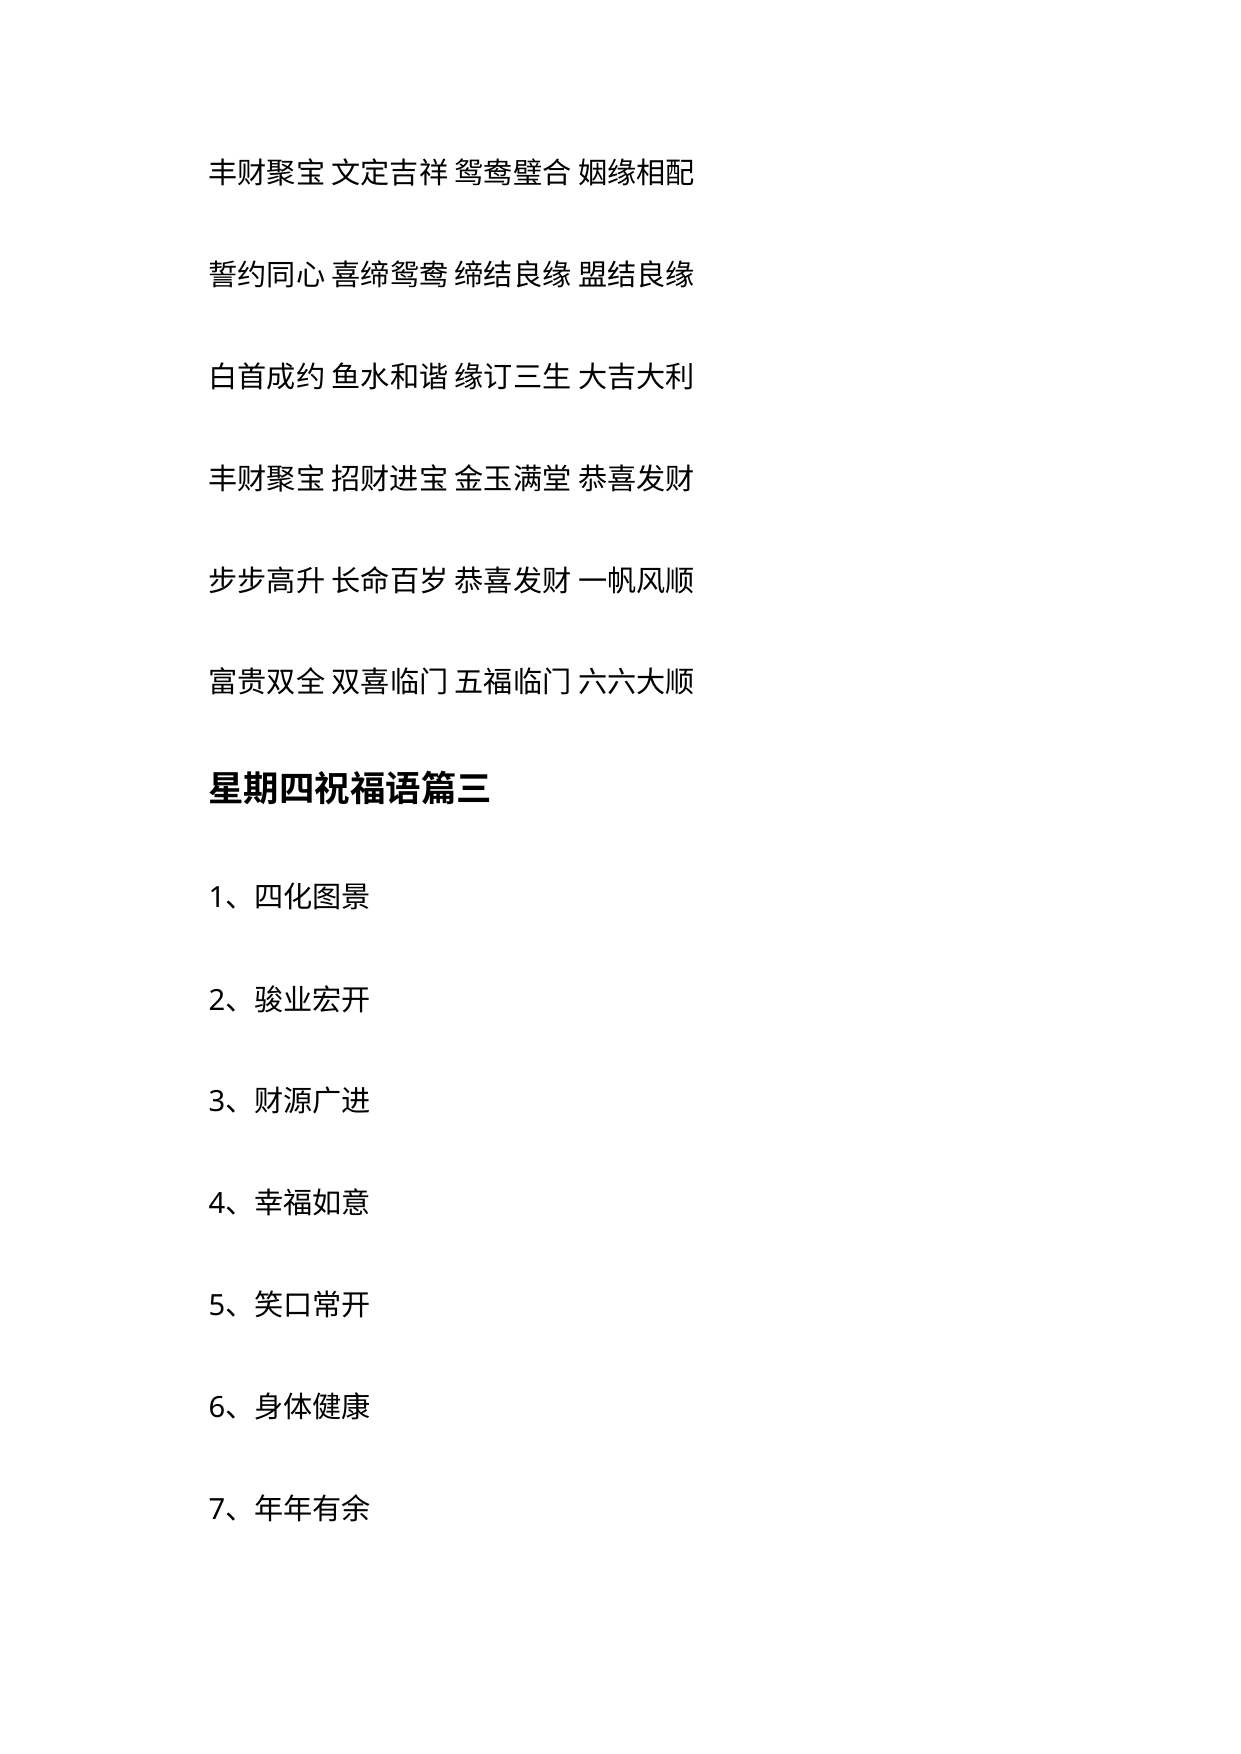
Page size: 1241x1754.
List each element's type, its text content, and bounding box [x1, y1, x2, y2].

text 6、身体健康 [150, 1384, 1090, 1426]
text 誓约同心 喜缔鸳鸯 缔结良缘 盟结良缘 [150, 252, 1090, 294]
text 富贵双全 双喜临门 五福临门 六六大顺 [150, 659, 1090, 701]
text 2、骏业宏开 [150, 976, 1090, 1018]
text 4、幸福如意 [150, 1180, 1090, 1222]
text 7、年年有余 [150, 1486, 1090, 1528]
text 步步高升 长命百岁 恭喜发财 一帆风顺 [150, 557, 1090, 599]
text 白首成约 鱼水和谐 缘订三生 大吉大利 [150, 353, 1090, 396]
text 1、四化图景 [150, 874, 1090, 916]
text 丰财聚宝 招财进宝 金玉满堂 恭喜发财 [150, 455, 1090, 498]
text 星期四祝福语篇三 [150, 761, 1090, 812]
text 3、财源广进 [150, 1078, 1090, 1120]
text 5、笑口常开 [150, 1282, 1090, 1324]
text 丰财聚宝 文定吉祥 鸳鸯璧合 姻缘相配 [150, 150, 1090, 192]
